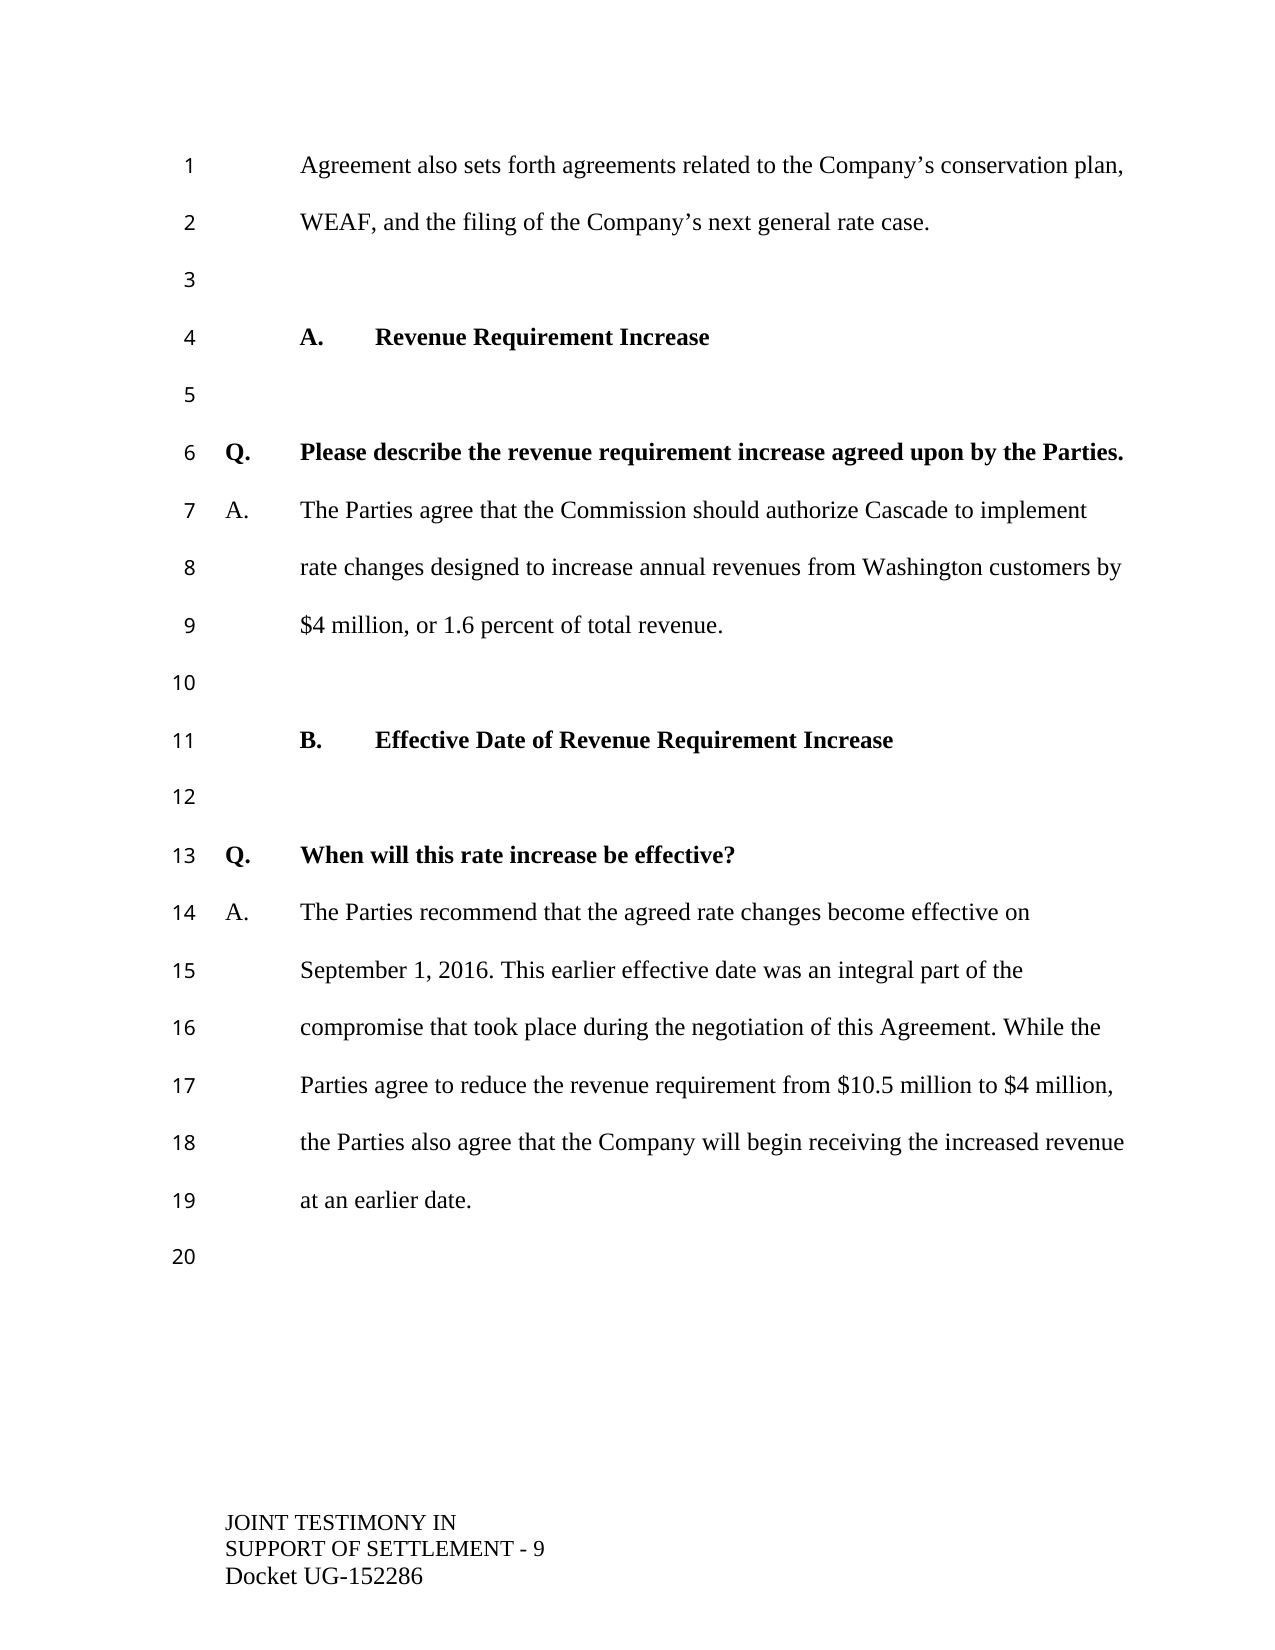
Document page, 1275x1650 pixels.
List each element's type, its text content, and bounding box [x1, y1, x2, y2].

text Q. Please describe the revenue requirement increase agreed upon by the Parties. [225, 437, 1125, 466]
subtitle Effective Date of Revenue Requirement Increase [299, 725, 1125, 754]
subtitle Revenue Requirement Increase [299, 322, 1125, 351]
text A. The Parties recommend that the agreed rate changes become effective on September 1, 2016. This earlier effective date was an integral part of the compromise that took place during the negotiation of this Agreement. While the Parties agree to reduce the revenue requirement from $10.5 million to $4 million, the Parties also agree that the Company will begin receiving the increased revenue at an earlier date. [225, 897, 1125, 1214]
text A. The Parties agree that the Commission should authorize Cascade to implement rate changes designed to increase annual revenues from Washington customers by $4 million, or 1.6 percent of total revenue. [225, 495, 1125, 639]
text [225, 150, 1125, 236]
text Q. When will this rate increase be effective? [225, 840, 1125, 869]
